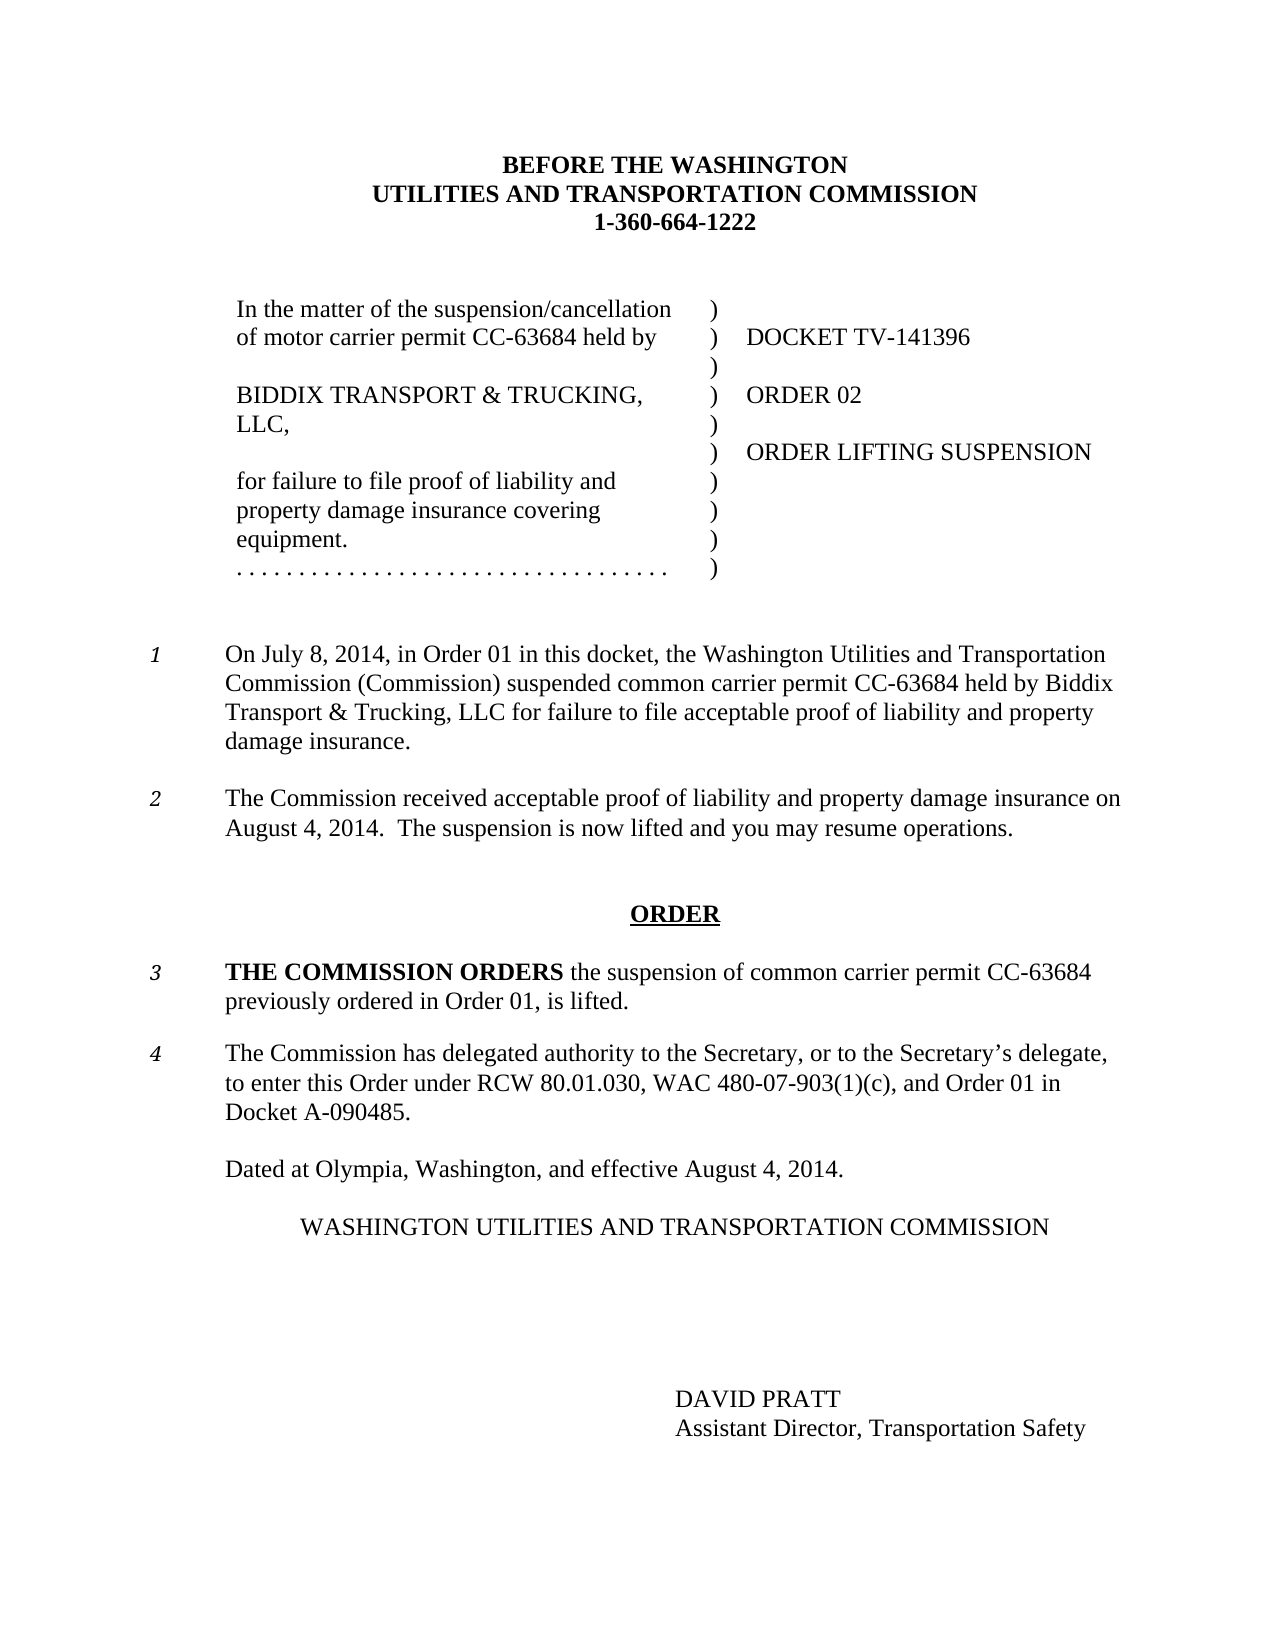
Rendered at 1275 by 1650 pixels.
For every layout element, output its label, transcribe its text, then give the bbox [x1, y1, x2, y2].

table_header In the matter of the suspension/cancellation of motor carrier permit CC-63684 held by BIDDIX TRANSPORT & TRUCKING, LLC, for failure to file proof of liability and property damage insurance covering equipment. . . . . . . . . . . . . . . . . . . . . . . . . . . . . . . . . . . . [225, 294, 698, 581]
text 1-360-664-1222 [225, 207, 1125, 236]
subtitle UTILITIES AND TRANSPORTATION COMMISSION [225, 1212, 1125, 1241]
table_header ) ) ) ) ) ) ) ) ) ) [698, 294, 735, 581]
subtitle DAVID PRATT [225, 1384, 1125, 1413]
subtitle ORDER [225, 899, 1125, 928]
text BEFORE THE WASHINGTON [225, 150, 1125, 179]
list The Commission received acceptable proof of liability and property damage insurance on August 4, 2014. The suspension is now lifted and you may resume operations. [150, 783, 1125, 841]
list THE COMMISSION ORDERS the suspension of common carrier permit CC-63684 previously ordered in Order 01, is lifted. [150, 957, 1125, 1038]
text Dated at Olympia, Washington, and effective August 4, 2014. [225, 1154, 1125, 1183]
table_header DOCKET TV-141396 ORDER 02 ORDER LIFTING SUSPENSION [735, 294, 1147, 581]
list The Commission has delegated authority to the Secretary, or to the Secretary’s delegate, to enter this Order under RCW 80.01.030, WAC 480-07-903(1)(c), and Order 01 in Docket A-090485. [150, 1038, 1125, 1126]
subtitle Assistant Director, Transportation Safety [225, 1413, 1125, 1442]
text UTILITIES AND TRANSPORTATION COMMISSION [225, 179, 1125, 207]
list On July 8, 2014, in Order 01 in this docket, the Washington Utilities and Transportation Commission (Commission) suspended common carrier permit CC-63684 held by Biddix Transport & Trucking, LLC for failure to file acceptable proof of liability and property damage insurance. [150, 639, 1125, 754]
